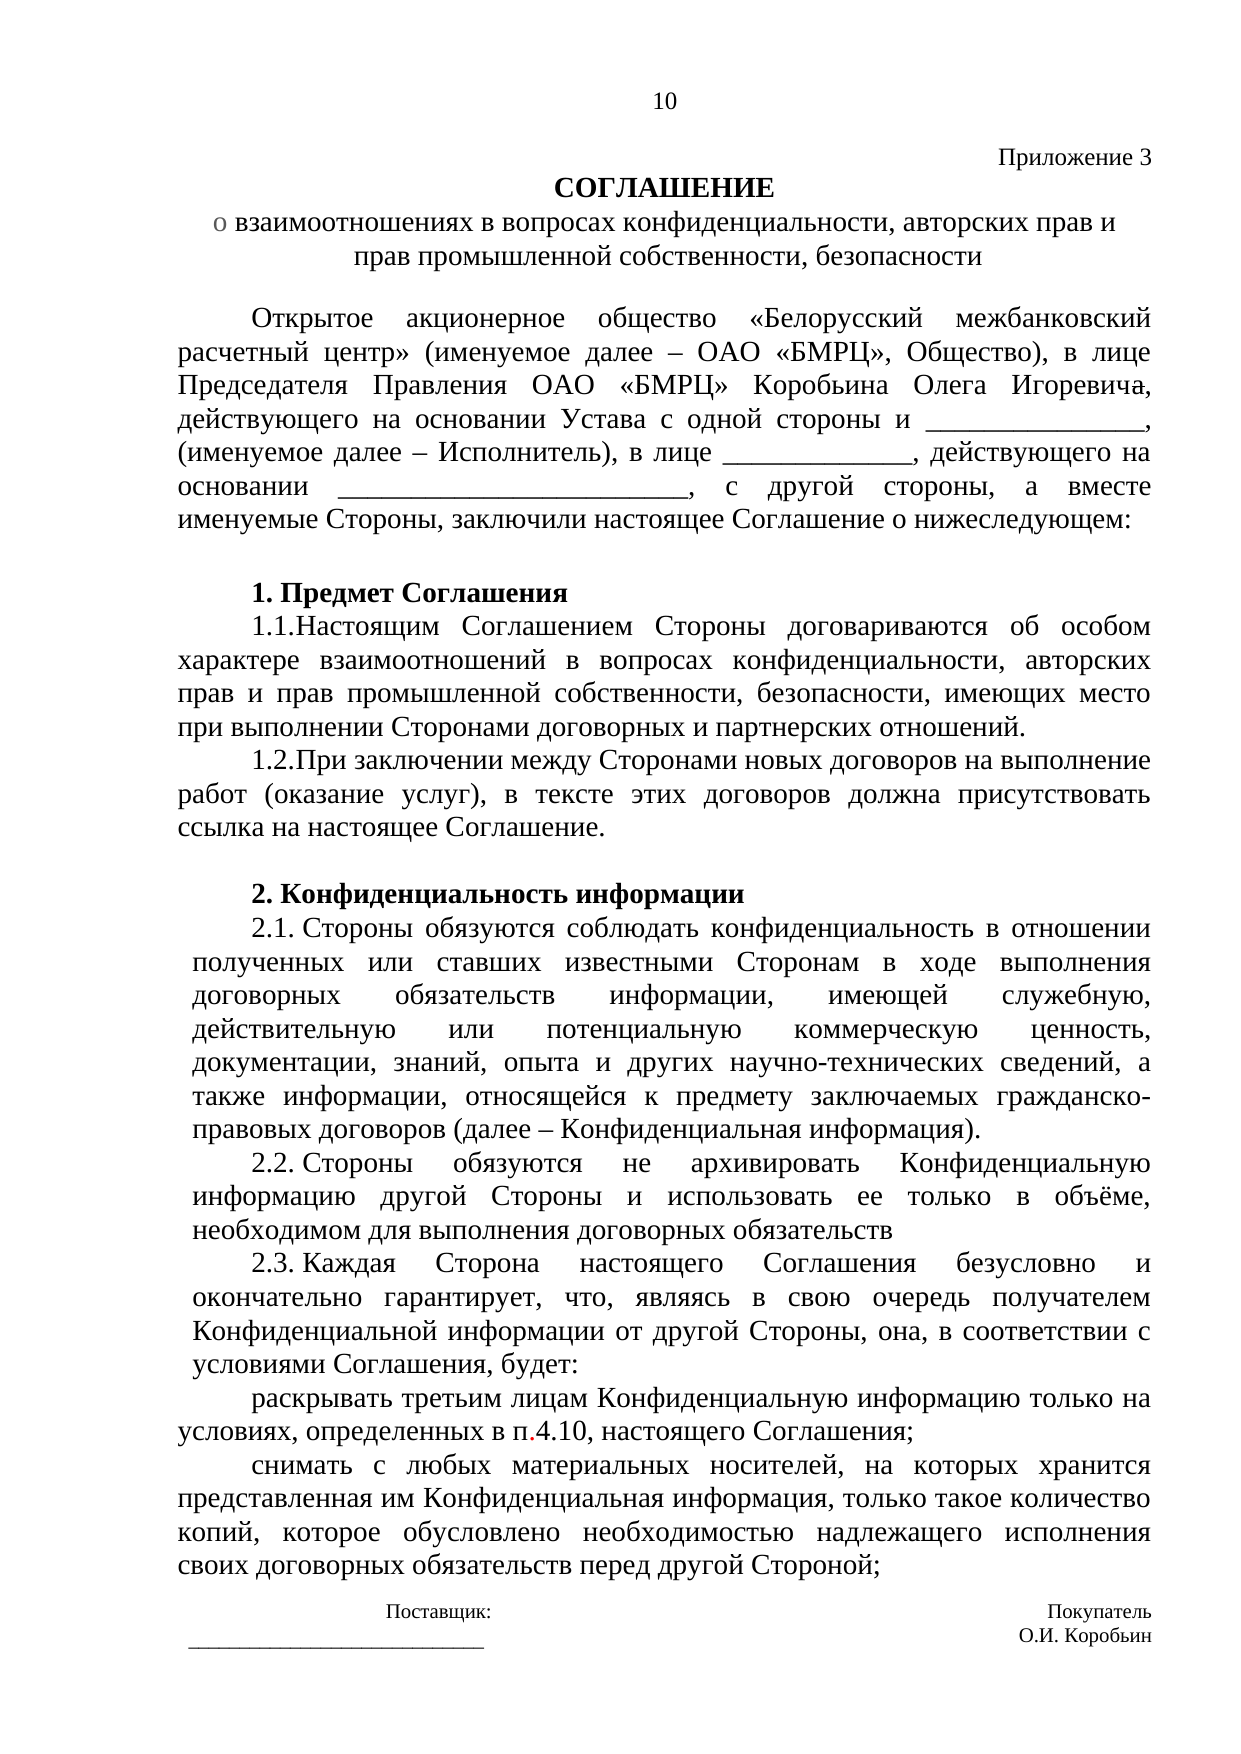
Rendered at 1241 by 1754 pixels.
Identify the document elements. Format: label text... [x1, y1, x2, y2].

list Настоящим Соглашением Стороны договариваются об особом характере взаимоотношений в вопросах конфиденциальности, авторских прав и прав промышленной собственности, безопасности, имеющих место при выполнении Сторонами договорных и партнерских отношений. [177, 608, 1152, 742]
text о взаимоотношениях в вопросах конфиденциальности, авторских прав и [177, 204, 1152, 238]
title СОГЛАШЕНИЕ [177, 171, 1152, 204]
list Конфиденциальность информации [177, 877, 1152, 910]
list Стороны обязуются не архивировать Конфиденциальную информацию другой Стороны и использовать ее только в объёме, необходимом для выполнения договорных обязательств [192, 1145, 1152, 1246]
text Открытое акционерное общество «Белорусский межбанковский расчетный центр» (именуемое далее – ОАО «БМРЦ», Общество), в лице Председателя Правления ОАО «БМРЦ» Коробьина Олега Игоревича, действующего на основании Устава с одной стороны и _______________, (именуемое далее – Исполнитель), в лице _____________, действующего на основании ________________________, с другой стороны, а вместе именуемые Стороны, заключили настоящее Соглашение о нижеследующем: [177, 300, 1152, 535]
list Предмет Соглашения [177, 575, 1152, 608]
text снимать с любых материальных носителей, на которых хранится представленная им Конфиденциальная информация, только такое количество копий, которое обусловлено необходимостью надлежащего исполнения своих договорных обязательств перед другой Стороной; [177, 1447, 1152, 1581]
text Приложение 3 [177, 142, 1152, 171]
list При заключении между Сторонами новых договоров на выполнение работ (оказание услуг), в тексте этих договоров должна присутствовать ссылка на настоящее Соглашение. [177, 742, 1152, 843]
list Каждая Сторона настоящего Соглашения безусловно и окончательно гарантирует, что, являясь в свою очередь получателем Конфиденциальной информации от другой Стороны, она, в соответствии с условиями Соглашения, будет: [192, 1246, 1152, 1380]
list Стороны обязуются соблюдать конфиденциальность в отношении полученных или ставших известными Сторонам в ходе выполнения договорных обязательств информации, имеющей служебную, действительную или потенциальную коммерческую ценность, документации, знаний, опыта и других научно-технических сведений, а также информации, относящейся к предмету заключаемых гражданско-правовых договоров (далее – Конфиденциальная информация). [192, 910, 1152, 1145]
text раскрывать третьим лицам Конфиденциальную информацию только на условиях, определенных в п.4.10, настоящего Соглашения; [177, 1380, 1152, 1447]
text прав промышленной собственности, безопасности [177, 238, 1152, 271]
